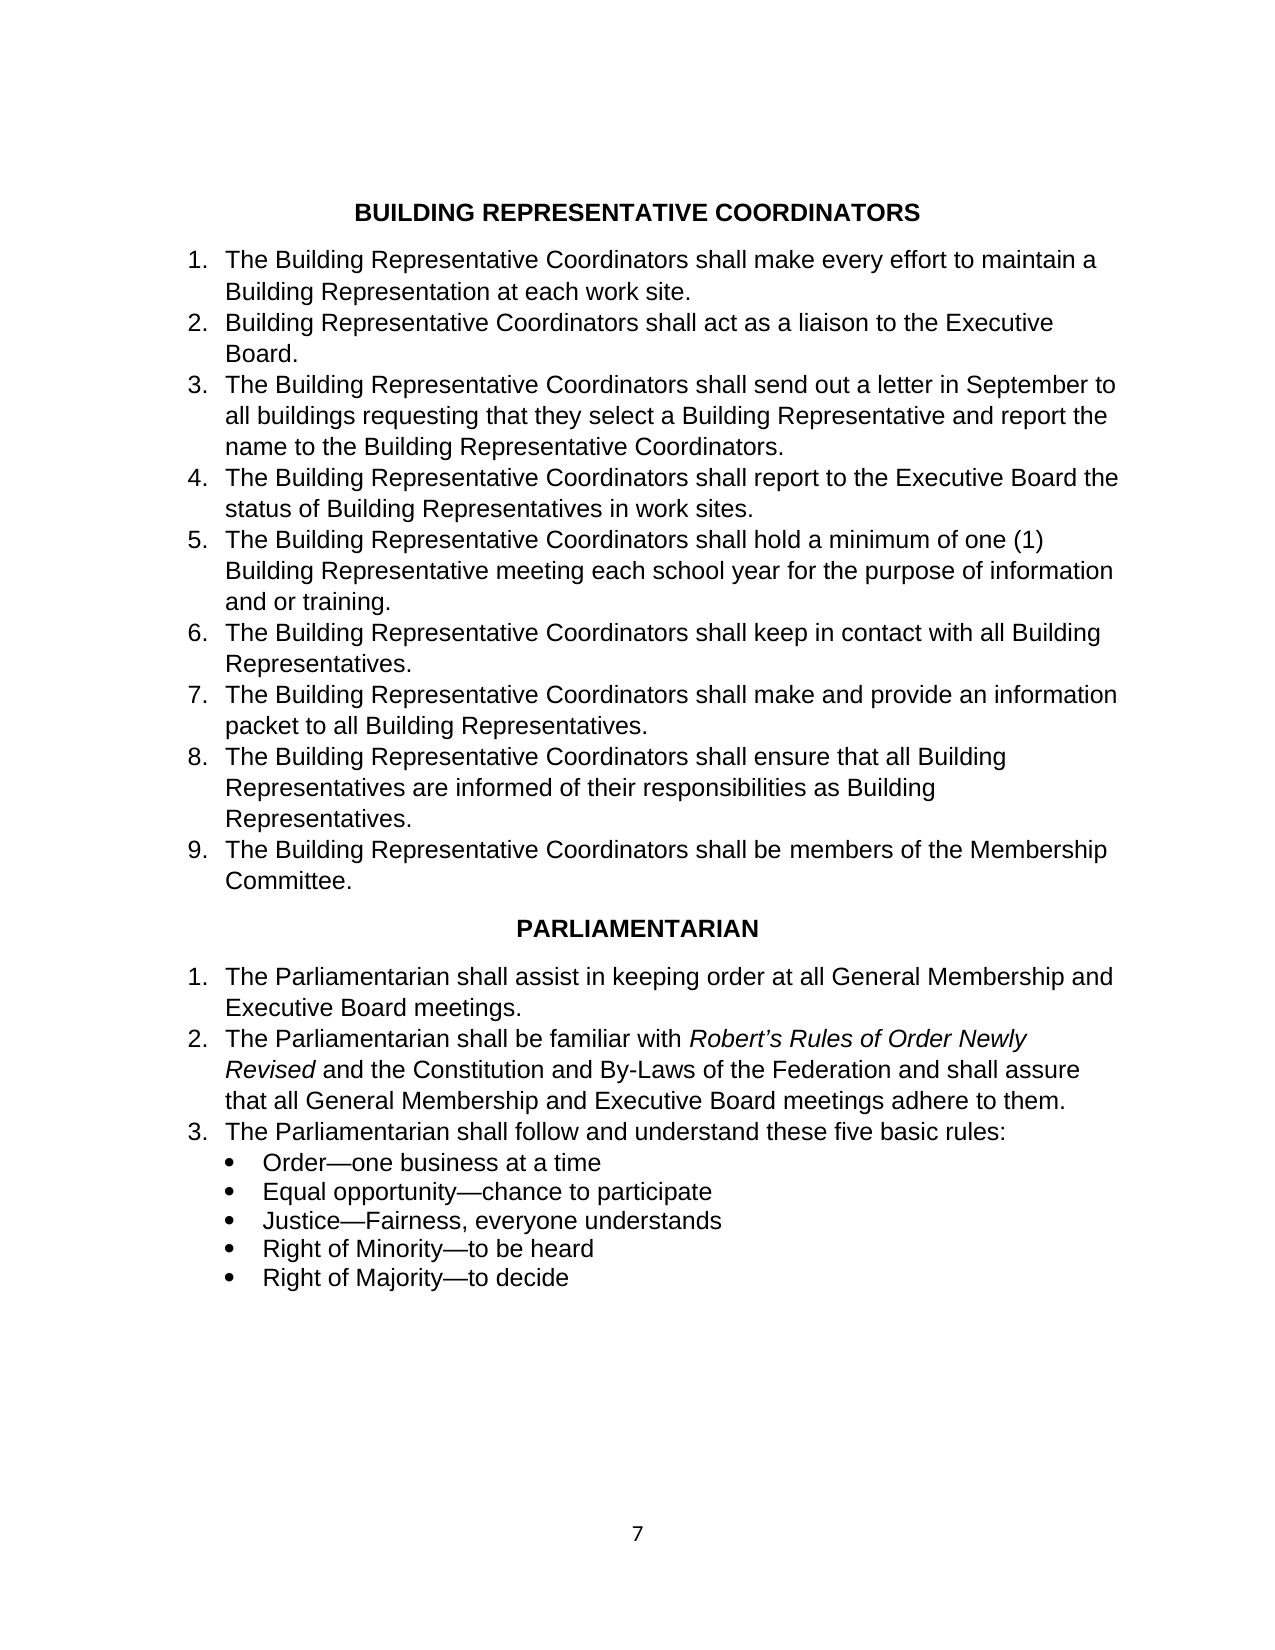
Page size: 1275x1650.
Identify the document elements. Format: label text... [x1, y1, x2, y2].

list The Building Representative Coordinators shall send out a letter in September to all buildings requesting that they select a Building Representative and report the name to the Building Representative Coordinators. [187, 369, 1125, 460]
list The Parliamentarian shall follow and understand these five basic rules: [187, 1117, 1125, 1146]
list Equal opportunity—chance to participate [225, 1177, 1125, 1206]
list The Parliamentarian shall assist in keeping order at all General Membership and Executive Board meetings. [187, 962, 1125, 1021]
list Building Representative Coordinators shall act as a liaison to the Executive Board. [187, 307, 1125, 367]
list The Building Representative Coordinators shall hold a minimum of one (1) Building Representative meeting each school year for the purpose of information and or training. [187, 525, 1125, 616]
list Order—one business at a time [225, 1148, 1125, 1177]
list The Parliamentarian shall be familiar with Robert’s Rules of Order Newly Revised and the Constitution and By-Laws of the Federation and shall assure that all General Membership and Executive Board meetings adhere to them. [187, 1024, 1125, 1114]
list The Building Representative Coordinators shall make every effort to maintain a Building Representation at each work site. [187, 245, 1125, 305]
text PARLIAMENTARIAN [150, 914, 1125, 943]
list The Building Representative Coordinators shall ensure that all Building Representatives are informed of their responsibilities as Building Representatives. [187, 742, 1125, 833]
list The Building Representative Coordinators shall be members of the Membership Committee. [187, 835, 1125, 895]
list Right of Majority—to decide [225, 1263, 1125, 1292]
list The Building Representative Coordinators shall make and provide an information packet to all Building Representatives. [187, 680, 1125, 740]
list The Building Representative Coordinators shall report to the Executive Board the status of Building Representatives in work sites. [187, 463, 1125, 522]
list Justice—Fairness, everyone understands [225, 1206, 1125, 1234]
list Right of Minority—to be heard [225, 1234, 1125, 1263]
list The Building Representative Coordinators shall keep in contact with all Building Representatives. [187, 618, 1125, 678]
text BUILDING REPRESENTATIVE COORDINATORS [150, 198, 1125, 226]
